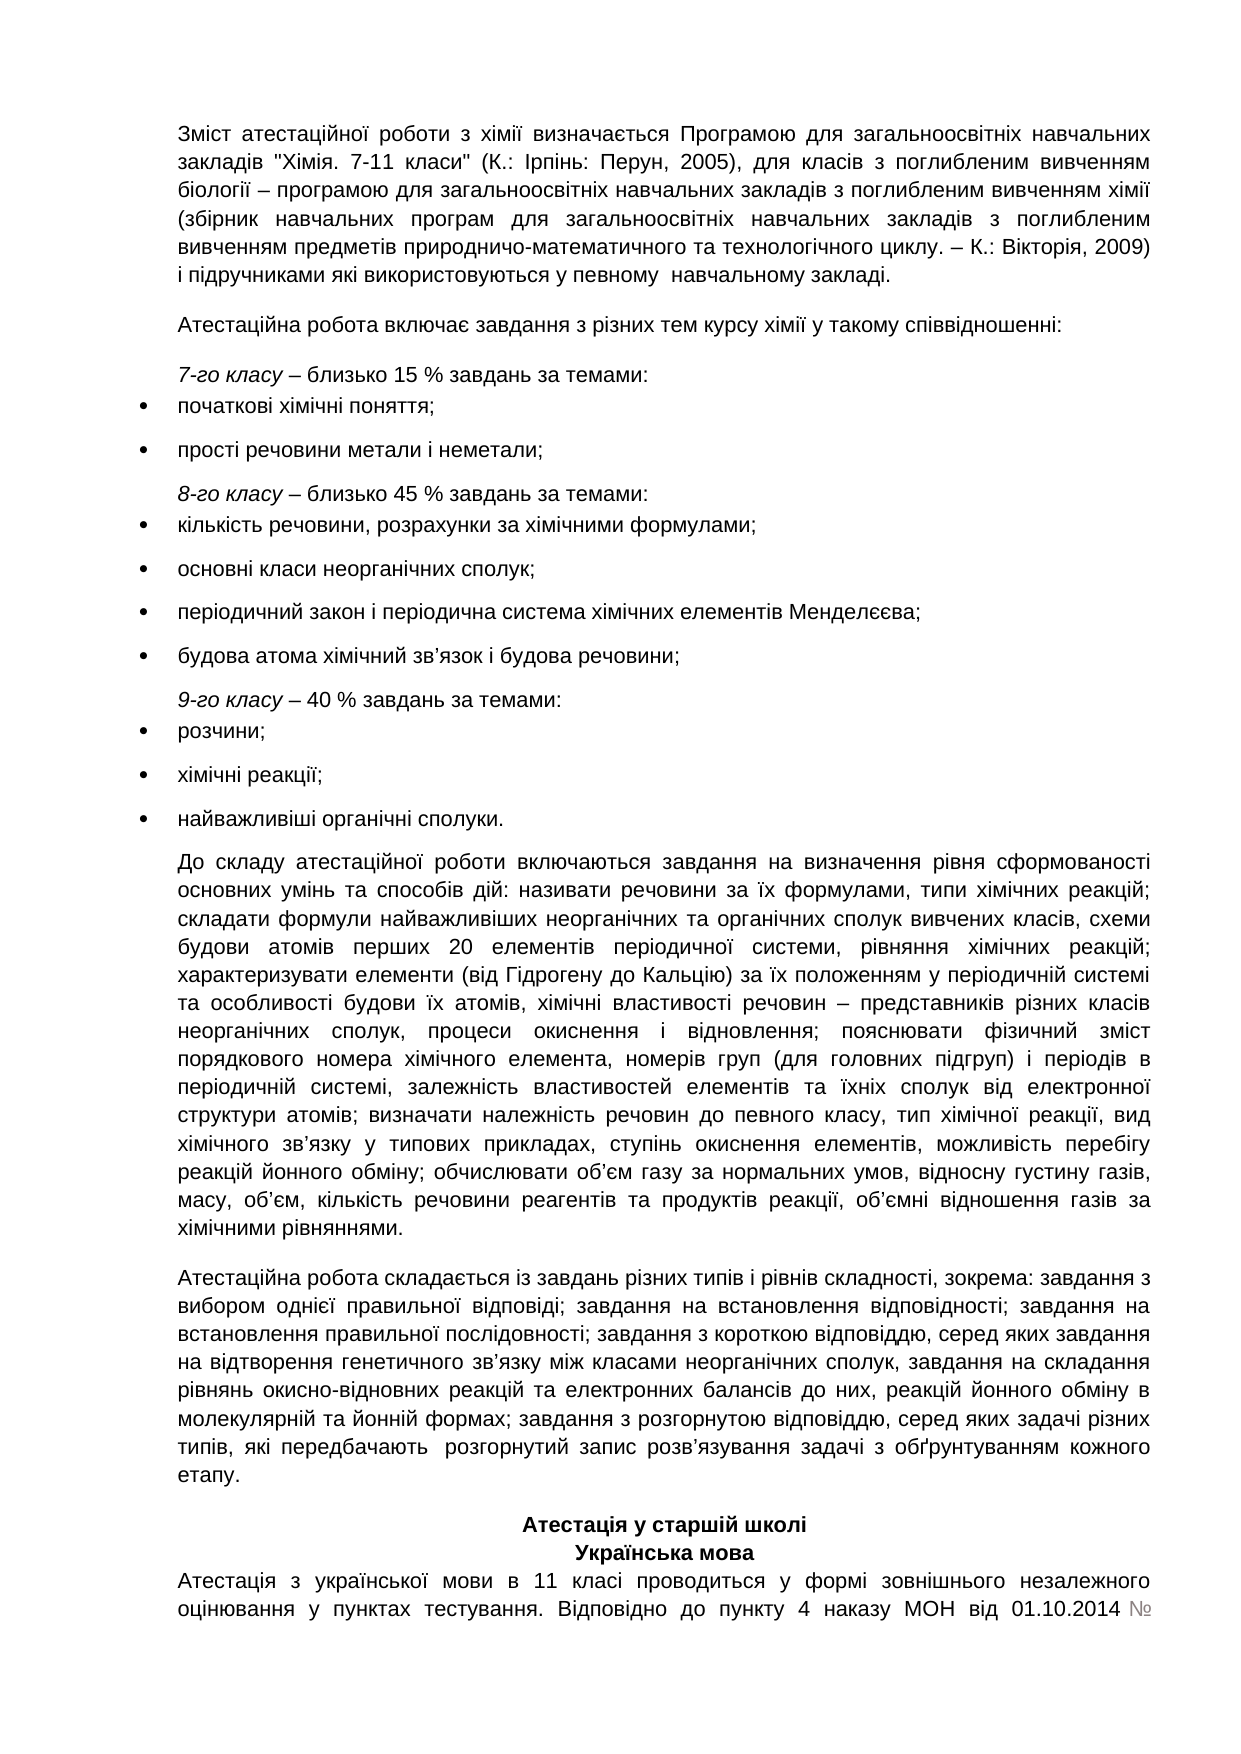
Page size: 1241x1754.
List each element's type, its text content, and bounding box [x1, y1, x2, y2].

list прості речовини метали і неметали; [140, 434, 1152, 462]
list періодичний закон і періодична система хімічних елементів Менделєєва; [140, 596, 1152, 624]
list хімічні реакції; [140, 759, 1152, 787]
text Атестація у старшій школі [177, 1509, 1152, 1537]
list основні класи неорганічних сполук; [140, 552, 1152, 581]
list розчини; [140, 715, 1152, 743]
list найважливіші органічні сполуки. [140, 802, 1152, 831]
text Атестаційна робота складається із завдань різних типів і рівнів складності, зокрема: завдання з вибором однієї правильної відповіді; завдання на встановлення відповідності; завдання на встановлення правильної послідовності; завдання з короткою відповіддю, серед яких завдання на відтворення генетичного зв’язку між класами неорганічних сполук, завдання на складання рівнянь окисно-відновних реакцій та електронних балансів до них, реакцій йонного обміну в молекулярній та йонній формах; завдання з розгорнутою відповіддю, серед яких задачі різних типів, які передбачають розгорнутий запис розв’язування задачі з обґрунтуванням кожного етапу. [177, 1262, 1152, 1487]
text 7-го класу – близько 15 % завдань за темами: [177, 359, 1152, 387]
text 9-го класу – 40 % завдань за темами: [177, 684, 1152, 712]
list початкові хімічні поняття; [140, 390, 1152, 418]
text 8-го класу – близько 45 % завдань за темами: [177, 477, 1152, 506]
text До складу атестаційної роботи включаються завдання на визначення рівня сформованості основних умінь та способів дій: називати речовини за їх формулами, типи хімічних реакцій; складати формули найважливіших неорганічних та органічних сполук вивчених класів, схеми будови атомів перших 20 елементів періодичної системи, рівняння хімічних реакцій; характеризувати елементи (від Гідрогену до Кальцію) за їх положенням у періодичній системі та особливості будови їх атомів, хімічні властивості речовин – представників різних класів неорганічних сполук, процеси окиснення і відновлення; пояснювати фізичний зміст порядкового номера хімічного елемента, номерів груп (для головних підгруп) і періодів в періодичній системі, залежність властивостей елементів та їхніх сполук від електронної структури атомів; визначати належність речовин до певного класу, тип хімічної реакції, вид хімічного зв’язку у типових прикладах, ступінь окиснення елементів, можливість перебігу реакцій йонного обміну; обчислювати об’єм газу за нормальних умов, відносну густину газів, масу, об’єм, кількість речовини реагентів та продуктів реакції, об’ємні відношення газів за хімічними рівняннями. [177, 846, 1152, 1240]
text Зміст атестаційної роботи з хімії визначається Програмою для загальноосвітніх навчальних закладів "Хімія. 7-11 класи" (К.: Ірпінь: Перун, 2005), для класів з поглибленим вивченням біології – програмою для загальноосвітніх навчальних закладів з поглибленим вивченням хімії (збірник навчальних програм для загальноосвітніх навчальних закладів з поглибленим вивченням предметів природничо-математичного та технологічного циклу. – К.: Вікторія, 2009) і підручниками які використовуються у певному навчальному закладі. [177, 118, 1152, 287]
text Атестаційна робота включає завдання з різних тем курсу хімії у такому співвідношенні: [177, 309, 1152, 337]
list будова атома хімічний зв’язок і будова речовини; [140, 640, 1152, 668]
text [177, 1565, 1152, 1621]
list кількість речовини, розрахунки за хімічними формулами; [140, 509, 1152, 537]
text Українська мова [177, 1537, 1152, 1565]
